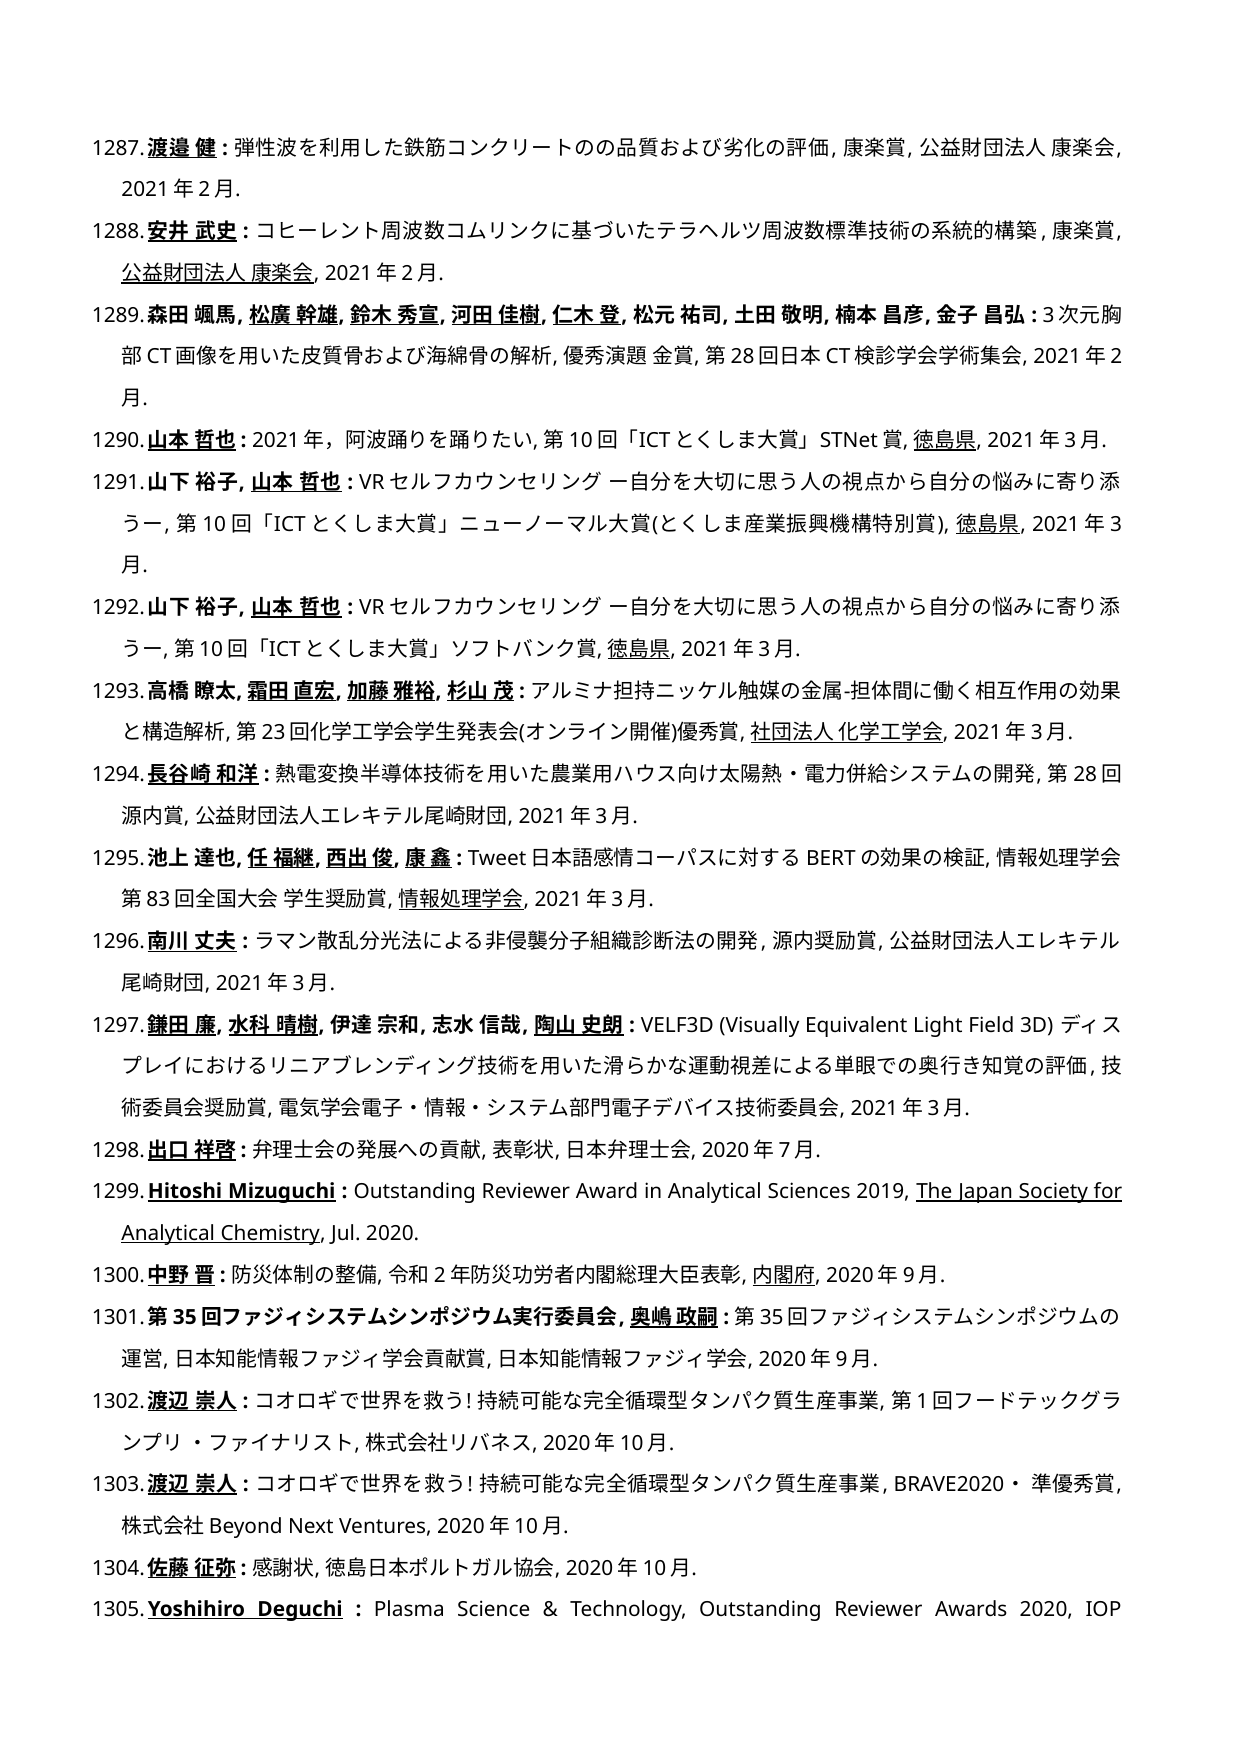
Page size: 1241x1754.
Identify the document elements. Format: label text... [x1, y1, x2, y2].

list 渡辺 崇人 : コオロギで世界を救う! 持続可能な完全循環型タンパク質生産事業, 第1回フードテックグランプリ ・ファイナリスト, 株式会社リバネス, 2020年10月. [92, 1378, 1122, 1462]
list 高橋 瞭太, 霜田 直宏, 加藤 雅裕, 杉山 茂 : アルミナ担持ニッケル触媒の金属-担体間に働く相互作用の効果と構造解析, 第23回化学工学会学生発表会(オンライン開催)優秀賞, 社団法人 化学工学会, 2021年3月. [92, 668, 1122, 752]
list 長谷崎 和洋 : 熱電変換半導体技術を用いた農業用ハウス向け太陽熱・電力併給システムの開発, 第28回源内賞, 公益財団法人エレキテル尾崎財団, 2021年3月. [92, 752, 1122, 835]
list 安井 武史 : コヒーレント周波数コムリンクに基づいたテラヘルツ周波数標準技術の系統的構築, 康楽賞, 公益財団法人 康楽会, 2021年2月. [92, 209, 1122, 292]
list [92, 1587, 1122, 1629]
list 佐藤 征弥 : 感謝状, 徳島日本ポルトガル協会, 2020年10月. [92, 1545, 1122, 1587]
list 鎌田 廉, 水科 晴樹, 伊達 宗和, 志水 信哉, 陶山 史朗 : VELF3D (Visually Equivalent Light Field 3D) ディスプレイにおけるリニアブレンディング技術を用いた滑らかな運動視差による単眼での奥行き知覚の評価, 技術委員会奨励賞, 電気学会電子・情報・システム部門電子デバイス技術委員会, 2021年3月. [92, 1002, 1122, 1128]
list Hitoshi Mizuguchi : Outstanding Reviewer Award in Analytical Sciences 2019, The Japan Society for Analytical Chemistry, Jul. 2020. [92, 1169, 1122, 1253]
list 南川 丈夫 : ラマン散乱分光法による非侵襲分子組織診断法の開発, 源内奨励賞, 公益財団法人エレキテル尾崎財団, 2021年3月. [92, 919, 1122, 1002]
list 山下 裕子, 山本 哲也 : VRセルフカウンセリング ー自分を大切に思う人の視点から自分の悩みに寄り添うー, 第10回「ICTとくしま大賞」ニューノーマル大賞(とくしま産業振興機構特別賞), 徳島県, 2021年3月. [92, 459, 1122, 584]
list 出口 祥啓 : 弁理士会の発展への貢献, 表彰状, 日本弁理士会, 2020年7月. [92, 1128, 1122, 1169]
list 山本 哲也 : 2021年，阿波踊りを踊りたい, 第10回「ICTとくしま大賞」STNet賞, 徳島県, 2021年3月. [92, 417, 1122, 459]
list 池上 達也, 任 福継, 西出 俊, 康 鑫 : Tweet日本語感情コーパスに対するBERTの効果の検証, 情報処理学会 第83回全国大会 学生奨励賞, 情報処理学会, 2021年3月. [92, 835, 1122, 919]
list 中野 晋 : 防災体制の整備, 令和2年防災功労者内閣総理大臣表彰, 内閣府, 2020年9月. [92, 1253, 1122, 1295]
list 森田 颯馬, 松廣 幹雄, 鈴木 秀宣, 河田 佳樹, 仁木 登, 松元 祐司, 土田 敬明, 楠本 昌彦, 金子 昌弘 : 3次元胸部CT画像を用いた皮質骨および海綿骨の解析, 優秀演題 金賞, 第28回日本CT検診学会学術集会, 2021年2月. [92, 292, 1122, 417]
list 渡邉 健 : 弾性波を利用した鉄筋コンクリートのの品質および劣化の評価, 康楽賞, 公益財団法人 康楽会, 2021年2月. [92, 125, 1122, 209]
list 山下 裕子, 山本 哲也 : VRセルフカウンセリング ー自分を大切に思う人の視点から自分の悩みに寄り添うー, 第10回「ICTとくしま大賞」ソフトバンク賞, 徳島県, 2021年3月. [92, 584, 1122, 668]
list 第35回ファジィシステムシンポジウム実行委員会, 奥嶋 政嗣 : 第35回ファジィシステムシンポジウムの運営, 日本知能情報ファジィ学会貢献賞, 日本知能情報ファジィ学会, 2020年9月. [92, 1295, 1122, 1378]
list 渡辺 崇人 : コオロギで世界を救う! 持続可能な完全循環型タンパク質生産事業, BRAVE2020・ 準優秀賞, 株式会社Beyond Next Ventures, 2020年10月. [92, 1462, 1122, 1545]
